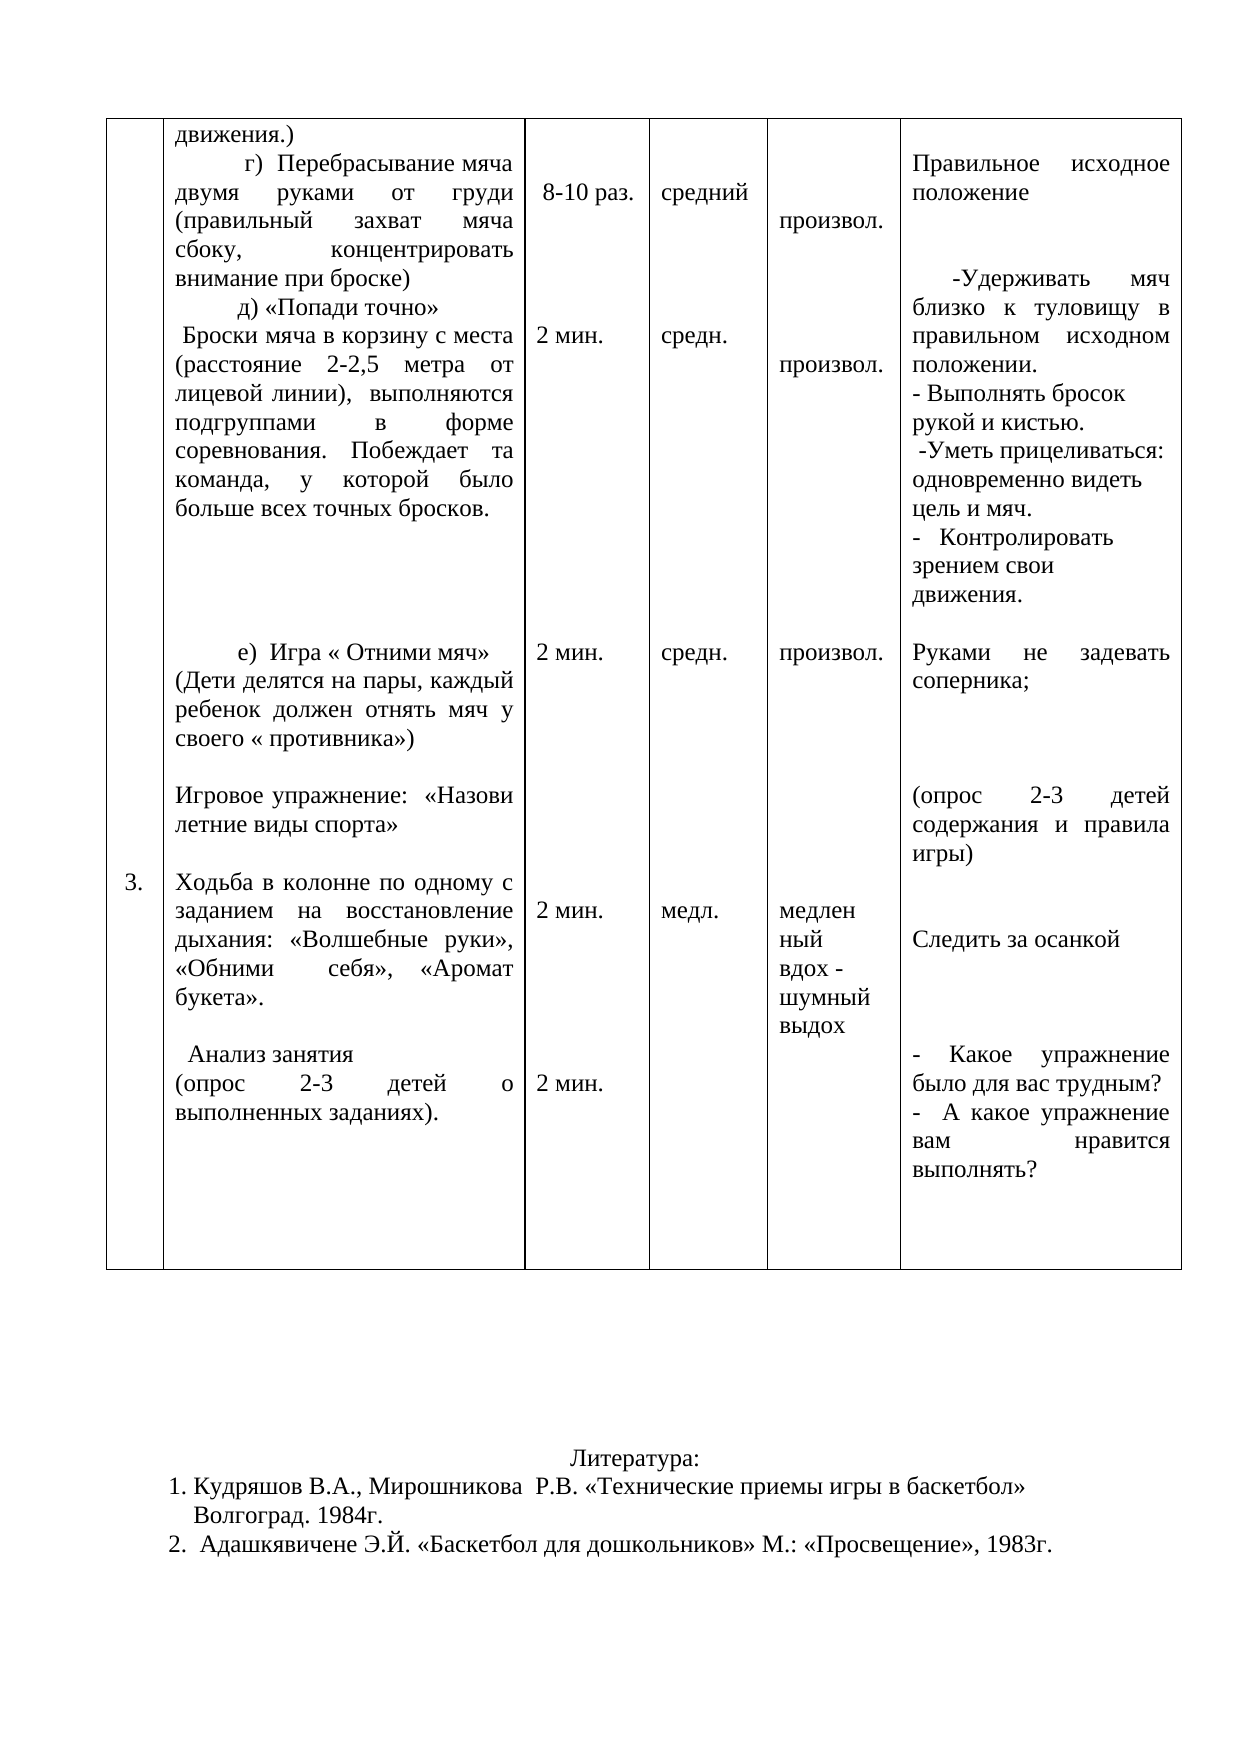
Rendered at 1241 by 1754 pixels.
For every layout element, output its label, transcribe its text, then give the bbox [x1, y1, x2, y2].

text 2. Адашкявичене Э.Й. «Баскетбол для дошкольников» М.: «Просвещение», 1983г. [118, 1529, 1152, 1558]
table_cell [650, 119, 767, 1269]
text Волгоград. 1984г. [118, 1500, 1152, 1529]
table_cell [768, 119, 900, 1269]
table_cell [164, 119, 524, 1269]
text 1. Кудряшов В.А., Мирошникова Р.В. «Технические приемы игры в баскетбол» [118, 1471, 1152, 1500]
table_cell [901, 119, 1181, 1269]
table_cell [526, 119, 649, 1269]
text Литература: [118, 1443, 1152, 1471]
table_cell 1. 2. 3. [107, 119, 163, 1269]
